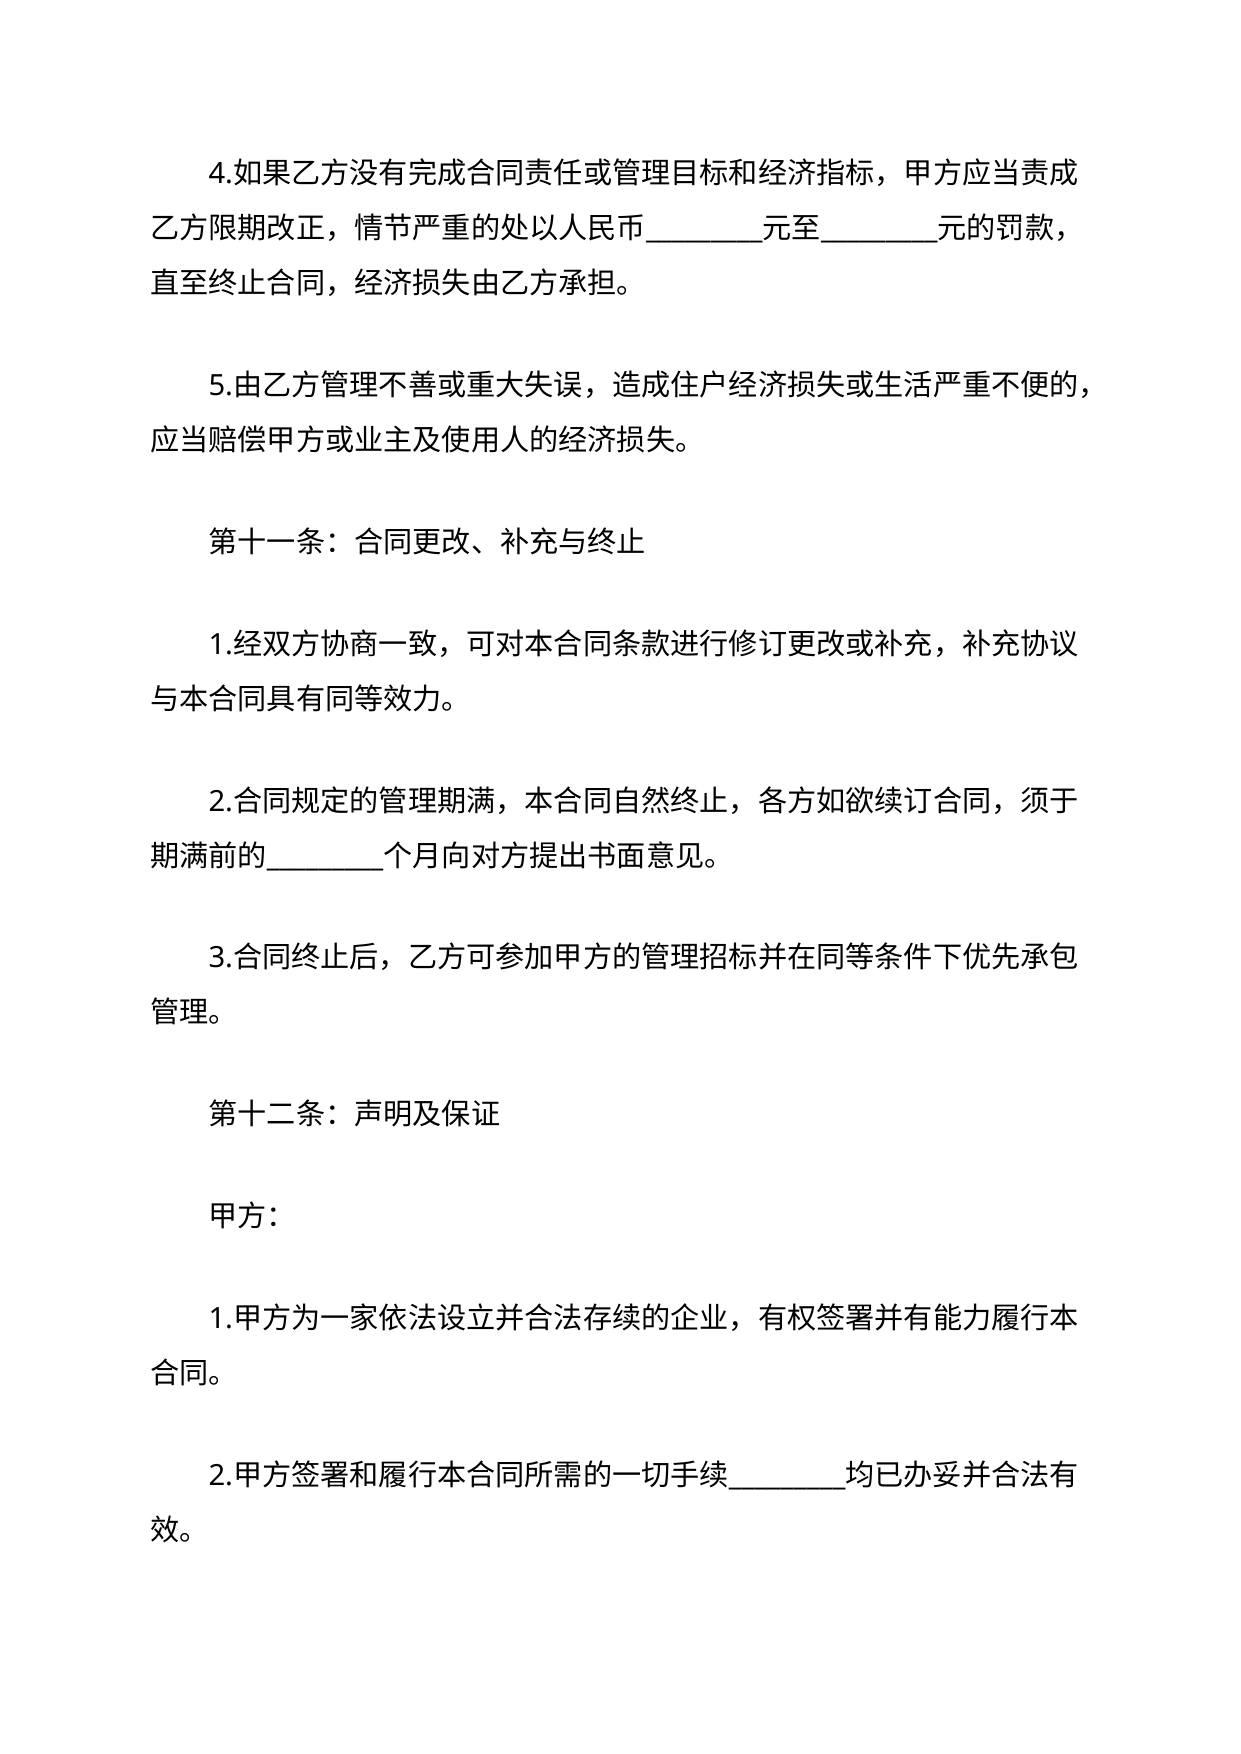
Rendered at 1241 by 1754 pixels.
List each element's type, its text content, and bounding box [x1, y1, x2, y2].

text 第十二条：声明及保证 [150, 1091, 1090, 1133]
text 甲方： [150, 1193, 1090, 1235]
text 3.合同终止后，乙方可参加甲方的管理招标并在同等条件下优先承包管理。 [150, 934, 1090, 1031]
text 4.如果乙方没有完成合同责任或管理目标和经济指标，甲方应当责成乙方限期改正，情节严重的处以人民币_________元至_________元的罚款，直至终止合同，经济损失由乙方承担。 [150, 150, 1090, 302]
text 1.甲方为一家依法设立并合法存续的企业，有权签署并有能力履行本合同。 [150, 1294, 1090, 1392]
text 2.合同规定的管理期满，本合同自然终止，各方如欲续订合同，须于期满前的_________个月向对方提出书面意见。 [150, 777, 1090, 874]
text 2.甲方签署和履行本合同所需的一切手续_________均已办妥并合法有效。 [150, 1451, 1090, 1548]
text 1.经双方协商一致，可对本合同条款进行修订更改或补充，补充协议与本合同具有同等效力。 [150, 620, 1090, 718]
text 第十一条：合同更改、补充与终止 [150, 518, 1090, 561]
text 5.由乙方管理不善或重大失误，造成住户经济损失或生活严重不便的，应当赔偿甲方或业主及使用人的经济损失。 [150, 362, 1090, 459]
